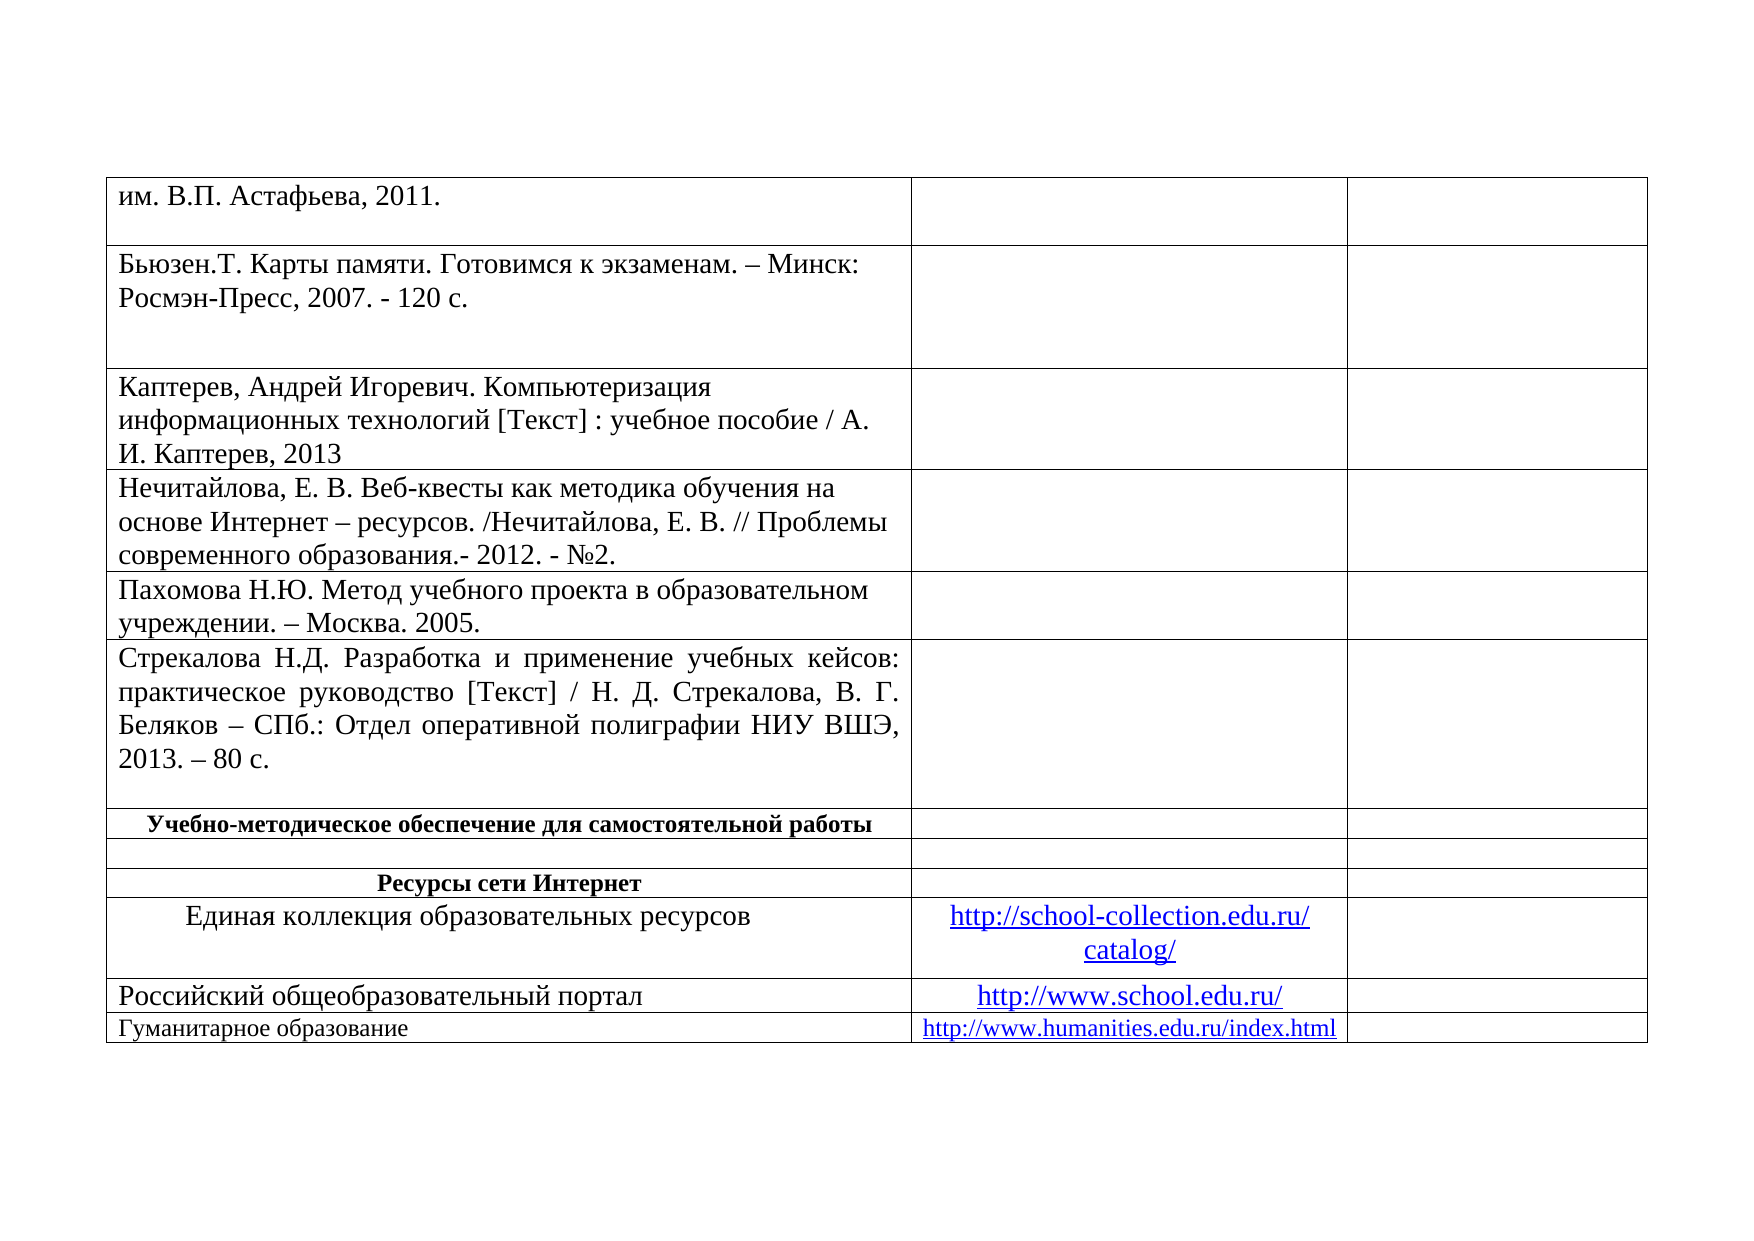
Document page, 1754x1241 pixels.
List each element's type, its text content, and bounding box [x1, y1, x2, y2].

table_cell Гуманитарное образование [107, 1013, 911, 1042]
table_cell [1348, 369, 1647, 469]
table_cell [1348, 470, 1647, 571]
table_cell [1348, 246, 1647, 368]
table_cell [912, 470, 1347, 571]
table_cell Ресурсы сети Интернет [107, 869, 911, 897]
table_cell http://www.humanities.edu.ru/index.html [912, 1013, 1347, 1042]
table_cell http://www.school.edu.ru/ [912, 979, 1347, 1012]
table_cell Российский общеобразовательный портал [107, 979, 911, 1012]
table_cell [1348, 1013, 1647, 1042]
table_cell [1348, 898, 1647, 977]
table_cell [912, 809, 1347, 838]
table_cell [107, 839, 911, 867]
table_cell [912, 178, 1347, 245]
table_cell [1348, 572, 1647, 639]
table_cell [912, 839, 1347, 867]
table_cell [1348, 839, 1647, 867]
table_cell [912, 246, 1347, 368]
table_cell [107, 178, 911, 245]
table_cell Единая коллекция образовательных ресурсов [107, 898, 911, 977]
table_cell [1348, 869, 1647, 897]
table_cell http://school-collection.edu.ru/catalog/ [912, 898, 1347, 977]
table_cell [912, 869, 1347, 897]
table_cell [1348, 640, 1647, 808]
table_cell Пахомова Н.Ю. Метод учебного проекта в образовательном учреждении. – Москва. 2005. [107, 572, 911, 639]
table_cell Учебно-методическое обеспечение для самостоятельной работы [107, 809, 911, 838]
table_cell [912, 572, 1347, 639]
table_cell Бьюзен.Т. Карты памяти. Готовимся к экзаменам. – Минск: Росмэн-Пресс, 2007. - 120 с. [107, 246, 911, 368]
table_cell [912, 369, 1347, 469]
table_cell [912, 640, 1347, 808]
table_cell [1348, 979, 1647, 1012]
table_cell Каптерев, Андрей Игоревич. Компьютеризация информационных технологий [Текст] : учебное пособие / А. И. Каптерев, 2013 [107, 369, 911, 469]
table_cell Нечитайлова, Е. В. Веб-квесты как методика обучения на основе Интернет – ресурсов. /Нечитайлова, Е. В. // Проблемы современного образования.- 2012. - №2. [107, 470, 911, 571]
table_cell Стрекалова Н.Д. Разработка и применение учебных кейсов: практическое руководство [Текст] / Н. Д. Стрекалова, В. Г. Беляков – CПб.: Отдел оперативной полиграфии НИУ ВШЭ, 2013. – 80 с. [107, 640, 911, 808]
table_cell [1348, 809, 1647, 838]
table_cell [1348, 178, 1647, 245]
